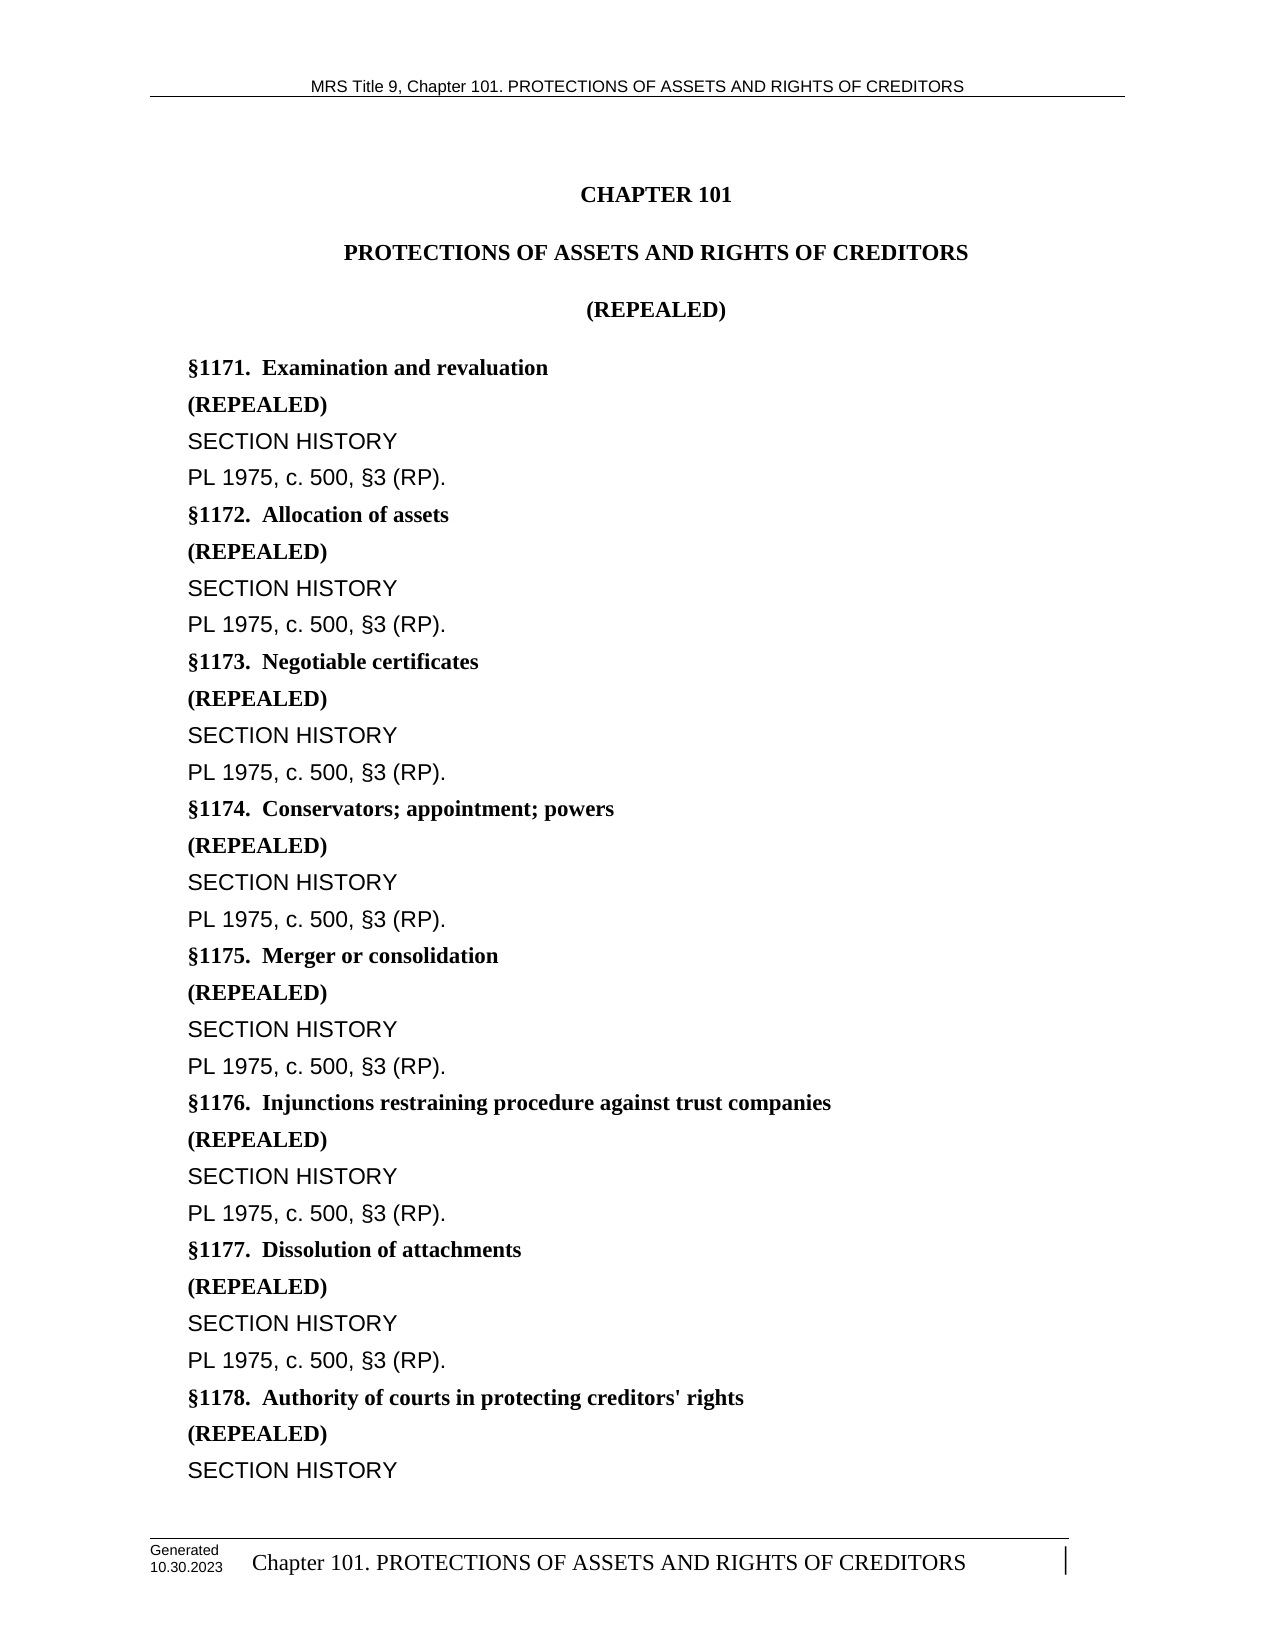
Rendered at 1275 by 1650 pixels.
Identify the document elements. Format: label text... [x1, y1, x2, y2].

text (REPEALED) [187, 538, 1125, 564]
text SECTION HISTORY [187, 428, 1125, 454]
text PL 1975, c. 500, §3 (RP). [187, 906, 1125, 932]
text PL 1975, c. 500, §3 (RP). [187, 1347, 1125, 1373]
text §1178. Authority of courts in protecting creditors' rights [187, 1384, 1125, 1410]
text SECTION HISTORY [187, 1163, 1125, 1189]
text SECTION HISTORY [187, 1016, 1125, 1042]
text PL 1975, c. 500, §3 (RP). [187, 1200, 1125, 1226]
text (REPEALED) [187, 832, 1125, 858]
text SECTION HISTORY [187, 575, 1125, 601]
text CHAPTER 101 [187, 181, 1125, 208]
text (REPEALED) [187, 1126, 1125, 1153]
text §1173. Negotiable certificates [187, 648, 1125, 674]
text (REPEALED) [187, 1273, 1125, 1300]
text PROTECTIONS OF ASSETS AND RIGHTS OF CREDITORS [187, 239, 1125, 265]
text §1171. Examination and revaluation [187, 354, 1125, 380]
text (REPEALED) [187, 296, 1125, 323]
text PL 1975, c. 500, §3 (RP). [187, 464, 1125, 491]
text §1172. Allocation of assets [187, 501, 1125, 527]
text (REPEALED) [187, 391, 1125, 417]
text §1175. Merger or consolidation [187, 942, 1125, 969]
text PL 1975, c. 500, §3 (RP). [187, 758, 1125, 785]
text SECTION HISTORY [187, 1457, 1125, 1483]
text PL 1975, c. 500, §3 (RP). [187, 611, 1125, 638]
text (REPEALED) [187, 685, 1125, 711]
text (REPEALED) [187, 979, 1125, 1006]
text §1177. Dissolution of attachments [187, 1237, 1125, 1263]
text §1176. Injunctions restraining procedure against trust companies [187, 1089, 1125, 1116]
text SECTION HISTORY [187, 1310, 1125, 1336]
text SECTION HISTORY [187, 722, 1125, 748]
text PL 1975, c. 500, §3 (RP). [187, 1053, 1125, 1079]
text SECTION HISTORY [187, 869, 1125, 895]
text §1174. Conservators; appointment; powers [187, 795, 1125, 822]
text (REPEALED) [187, 1420, 1125, 1447]
